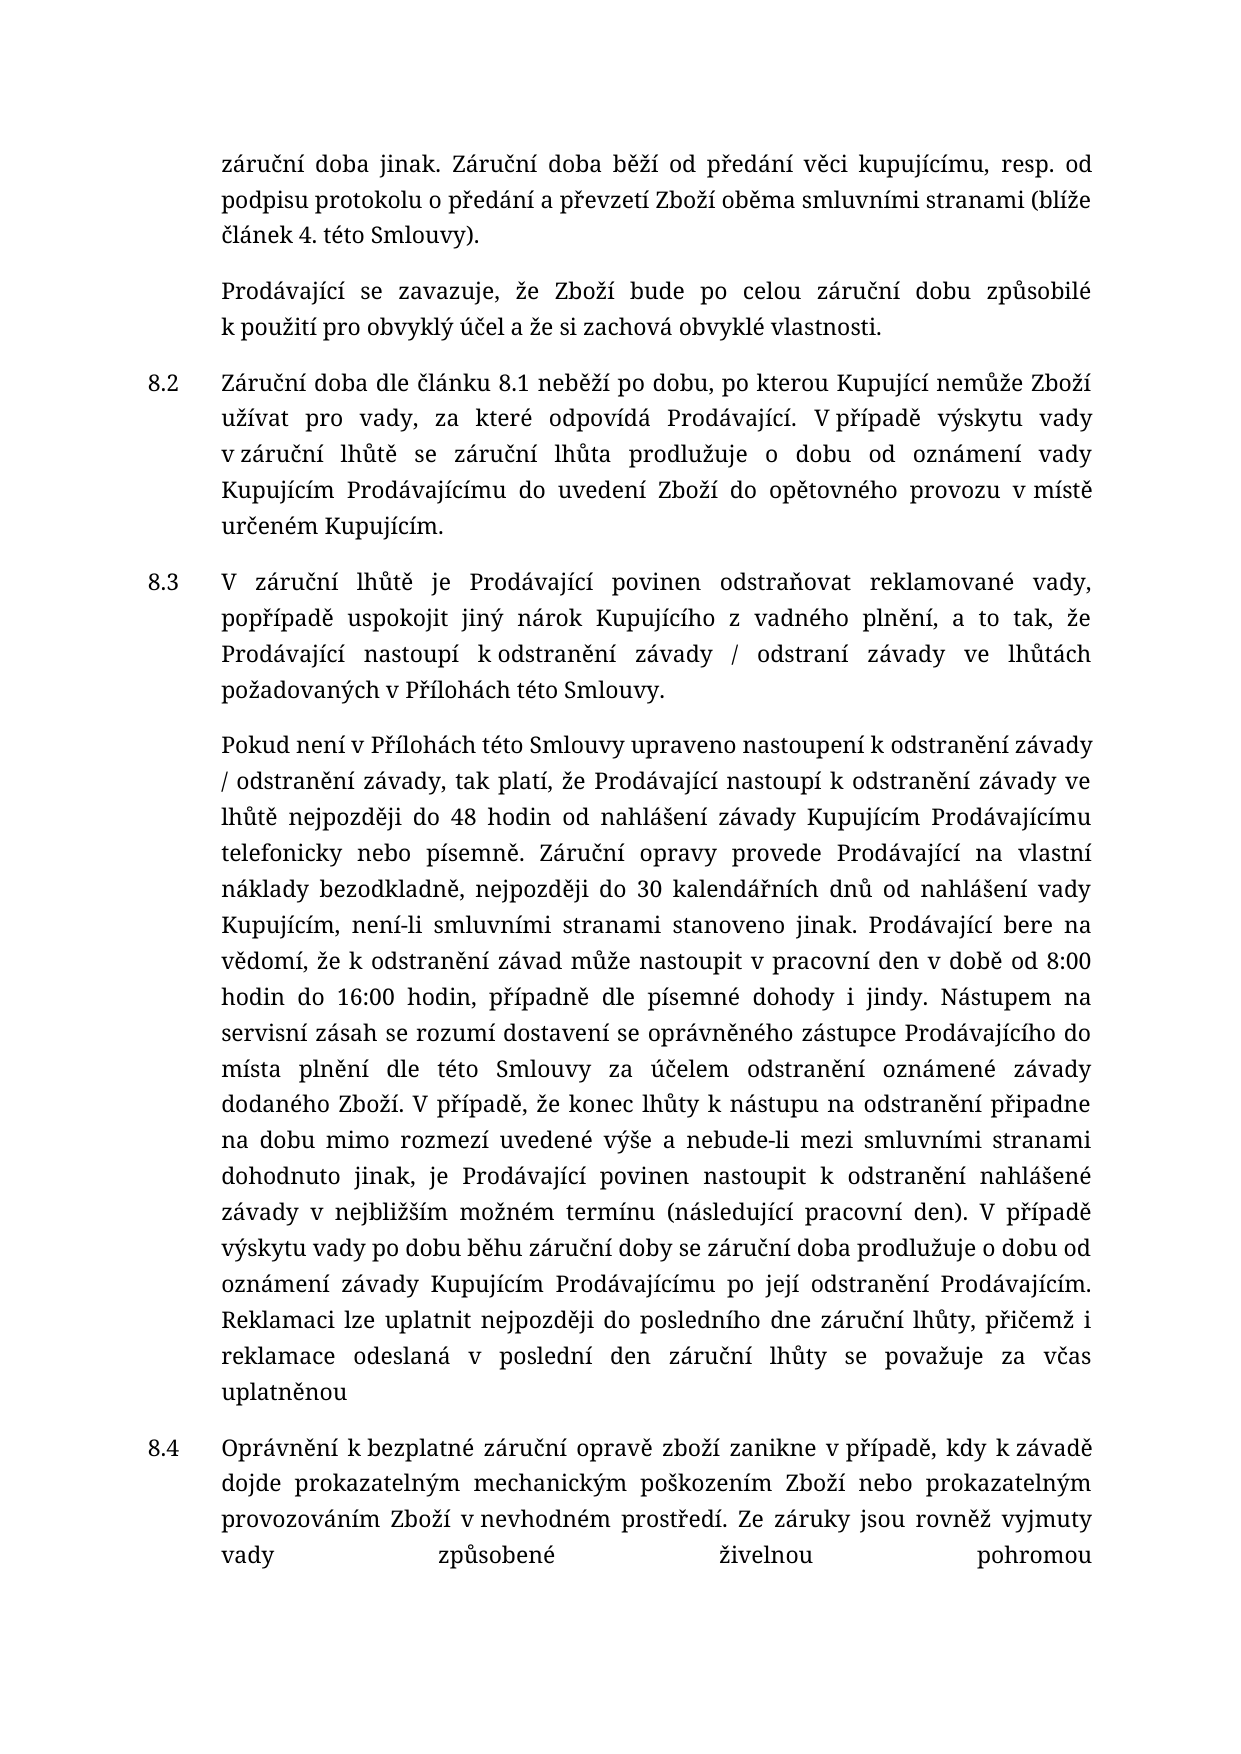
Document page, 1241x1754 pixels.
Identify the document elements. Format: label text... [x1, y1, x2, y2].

text Pokud není v Přílohách této Smlouvy upraveno nastoupení k odstranění závady / odstranění závady, tak platí, že Prodávající nastoupí k odstranění závady ve lhůtě nejpozději do 48 hodin od nahlášení závady Kupujícím Prodávajícímu telefonicky nebo písemně. Záruční opravy provede Prodávající na vlastní náklady bezodkladně, nejpozději do 30 kalendářních dnů od nahlášení vady Kupujícím, není-li smluvními stranami stanoveno jinak. Prodávající bere na vědomí, že k odstranění závad může nastoupit v pracovní den v době od 8:00 hodin do 16:00 hodin, případně dle písemné dohody i jindy. Nástupem na servisní zásah se rozumí dostavení se oprávněného zástupce Prodávajícího do místa plnění dle této Smlouvy za účelem odstranění oznámené závady dodaného Zboží. V případě, že konec lhůty k nástupu na odstranění připadne na dobu mimo rozmezí uvedené výše a nebude-li mezi smluvními stranami dohodnuto jinak, je Prodávající povinen nastoupit k odstranění nahlášené závady v nejbližším možném termínu (následující pracovní den). V případě výskytu vady po dobu běhu záruční doby se záruční doba prodlužuje o dobu od oznámení závady Kupujícím Prodávajícímu po její odstranění Prodávajícím. Reklamaci lze uplatnit nejpozději do posledního dne záruční lhůty, přičemž i reklamace odeslaná v poslední den záruční lhůty se považuje za včas uplatněnou [221, 729, 1093, 1407]
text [148, 1431, 1093, 1571]
text 8.3 V záruční lhůtě je Prodávající povinen odstraňovat reklamované vady, popřípadě uspokojit jiný nárok Kupujícího z vadného plnění, a to tak, že Prodávající nastoupí k odstranění závady / odstraní závady ve lhůtách požadovaných v Přílohách této Smlouvy. [148, 566, 1093, 705]
text 8.2 Záruční doba dle článku 8.1 neběží po dobu, po kterou Kupující nemůže Zboží užívat pro vady, za které odpovídá Prodávající. V případě výskytu vady v záruční lhůtě se záruční lhůta prodlužuje o dobu od oznámení vady Kupujícím Prodávajícímu do uvedení Zboží do opětovného provozu v místě určeném Kupujícím. [148, 366, 1093, 541]
text Prodávající se zavazuje, že Zboží bude po celou záruční dobu způsobilé k použití pro obvyklý účel a že si zachová obvyklé vlastnosti. [221, 275, 1093, 342]
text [148, 148, 1093, 251]
